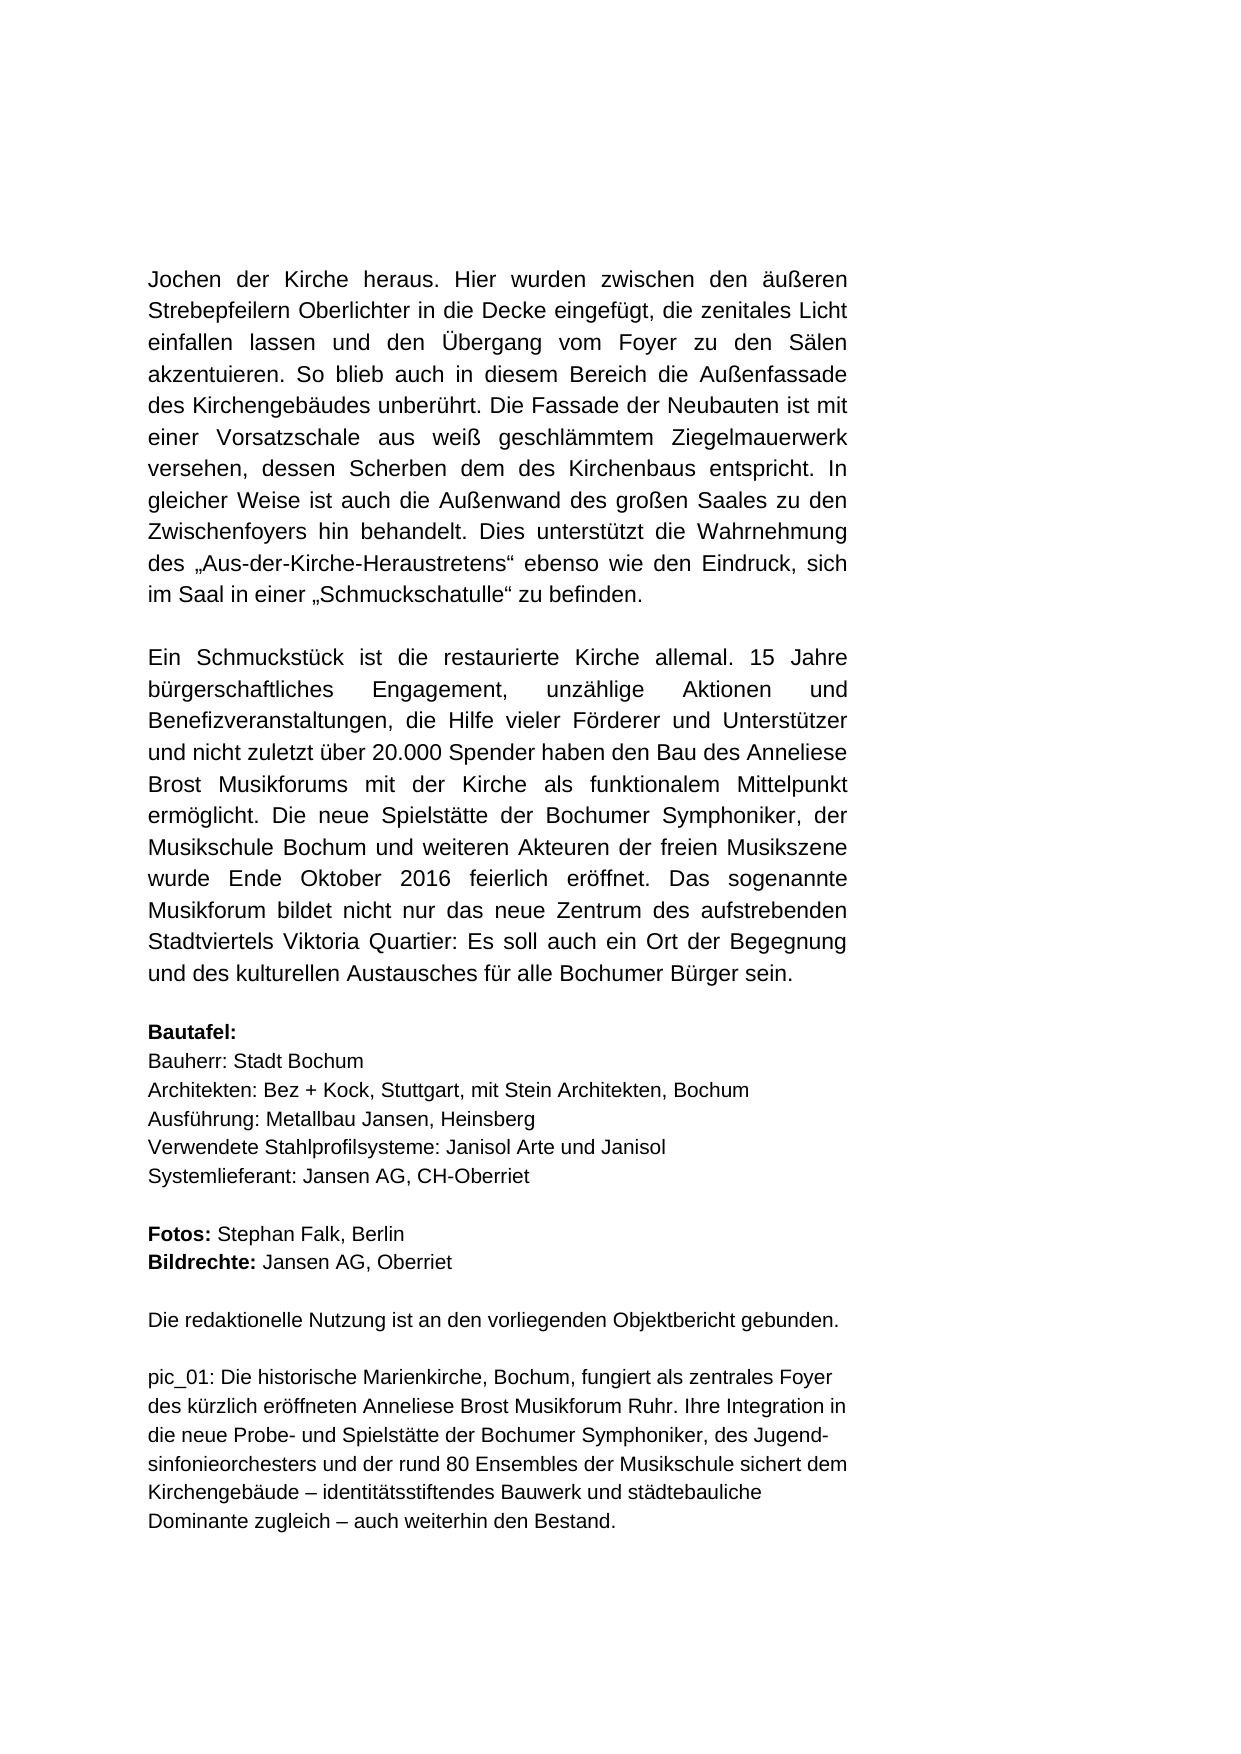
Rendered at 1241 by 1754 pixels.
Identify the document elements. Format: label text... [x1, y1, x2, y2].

text Architekten: Bez + Kock, Stuttgart, mit Stein Architekten, Bochum [148, 1078, 856, 1102]
text Bauherr: Stadt Bochum [148, 1049, 856, 1073]
text pic_01: Die historische Marienkirche, Bochum, fungiert als zentrales Foyer des kürzlich eröffneten Anneliese Brost Musikforum Ruhr. Ihre Integration in die neue Probe- und Spielstätte der Bochumer Symphoniker, des Jugend-sinfonieorchesters und der rund 80 Ensembles der Musikschule sichert dem Kirchengebäude – identitätsstiftendes Bauwerk und städtebauliche Dominante zugleich – auch weiterhin den Bestand. [148, 1365, 856, 1533]
text Systemlieferant: Jansen AG, CH-Oberriet [148, 1164, 856, 1188]
text Die redaktionelle Nutzung ist an den vorliegenden Objektbericht gebunden. [148, 1308, 856, 1332]
text Bautafel: [148, 1020, 856, 1044]
text Verwendete Stahlprofilsysteme: Janisol Arte und Janisol [148, 1135, 856, 1159]
text Ein Schmuckstück ist die restaurierte Kirche allemal. 15 Jahre bürgerschaftliches Engagement, unzählige Aktionen und Benefizveranstaltungen, die Hilfe vieler Förderer und Unterstützer und nicht zuletzt über 20.000 Spender haben den Bau des Anneliese Brost Musikforums mit der Kirche als funktionalem Mittelpunkt ermöglicht. Die neue Spielstätte der Bochumer Symphoniker, der Musikschule Bochum und weiteren Akteuren der freien Musikszene wurde Ende Oktober 2016 feierlich eröffnet. Das sogenannte Musikforum bildet nicht nur das neue Zentrum des aufstrebenden Stadtviertels Viktoria Quartier: Es soll auch ein Ort der Begegnung und des kulturellen Austausches für alle Bochumer Bürger sein. [148, 644, 848, 986]
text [148, 266, 848, 608]
text Ausführung: Metallbau Jansen, Heinsberg [148, 1106, 856, 1130]
text Bildrechte: Jansen AG, Oberriet [148, 1250, 856, 1274]
text Fotos: Stephan Falk, Berlin [148, 1221, 856, 1245]
